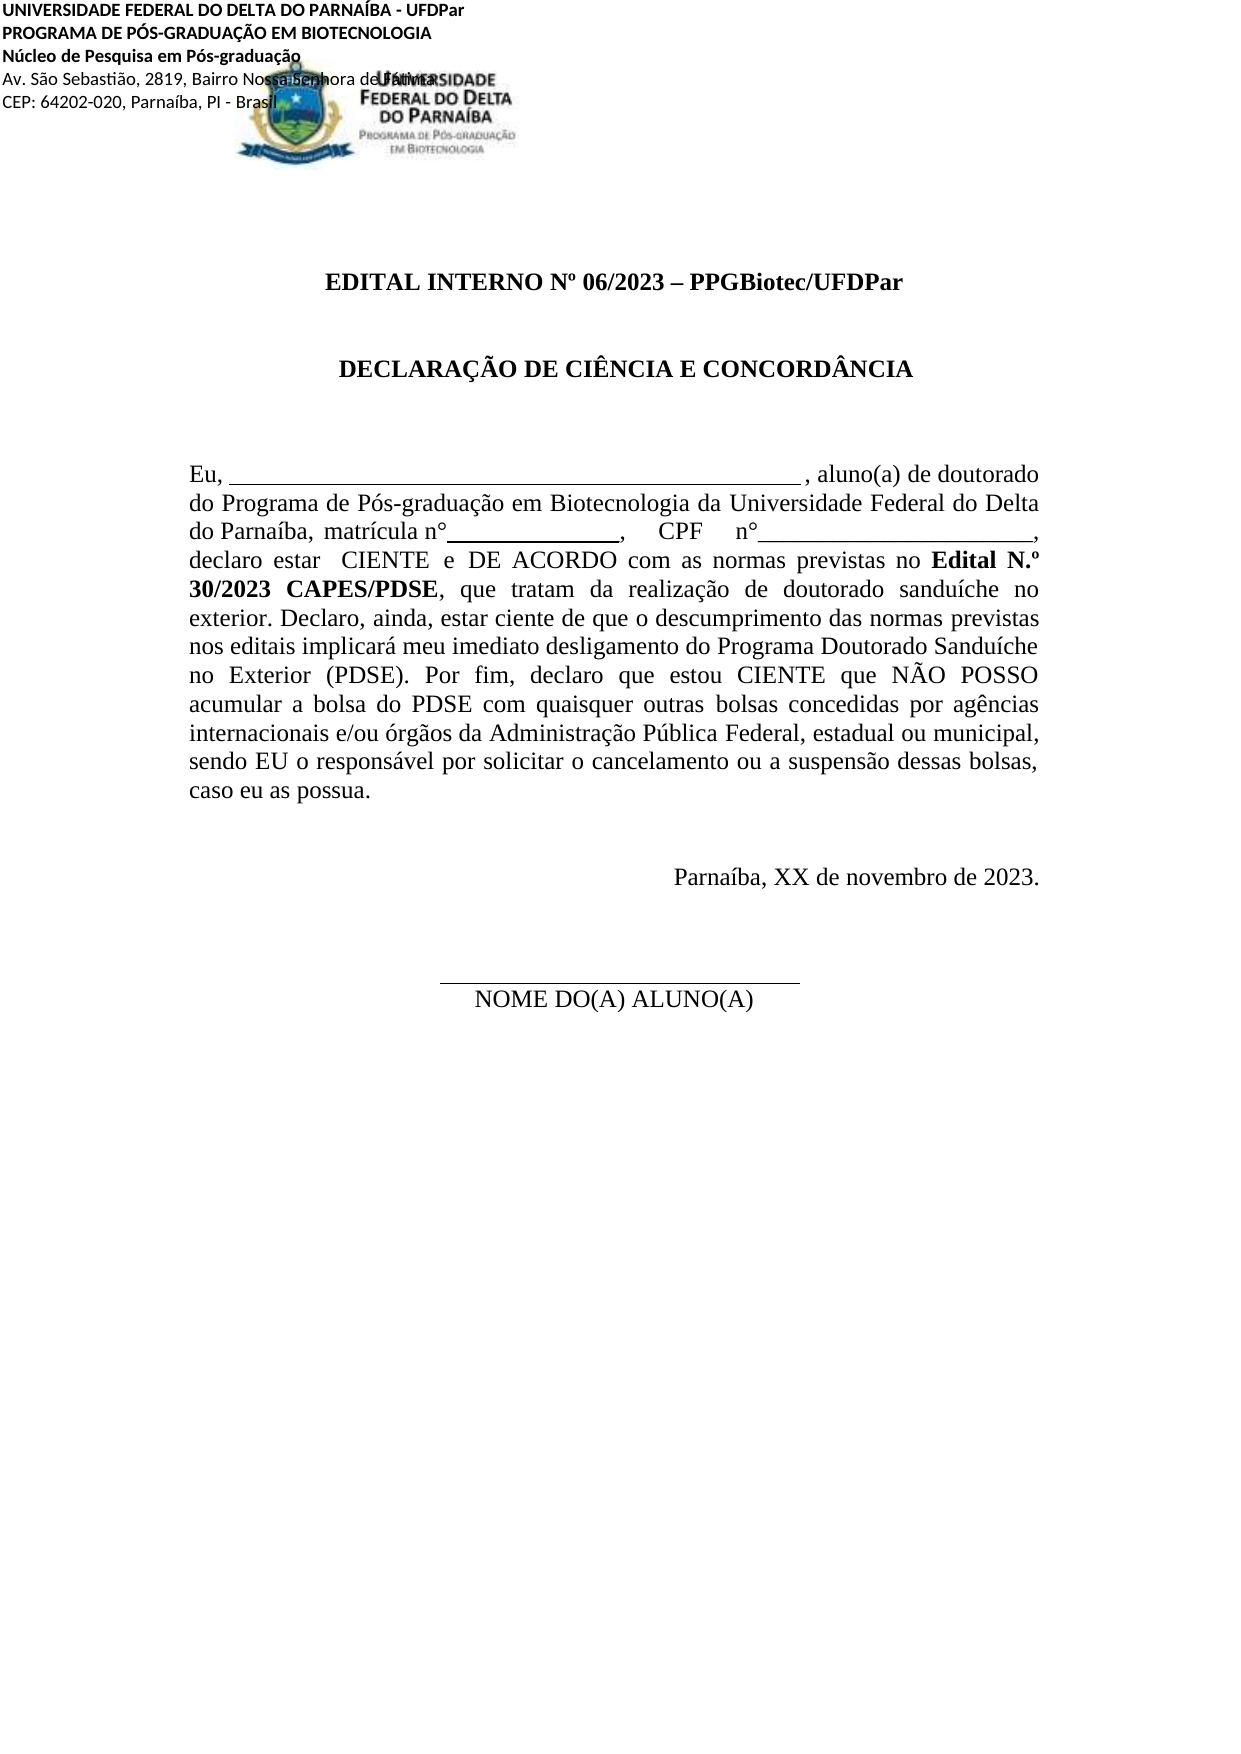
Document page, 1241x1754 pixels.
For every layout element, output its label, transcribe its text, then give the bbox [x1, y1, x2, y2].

text Eu, , aluno(a) de doutorado do Programa de Pós-graduação em Biotecnologia da Universidade Federal do Delta do Parnaíba, matrícula n° ____________, CPF n°______________________, declaro estar CIENTE e DE ACORDO com as normas previstas no Edital N.º 30/2023 CAPES/PDSE, que tratam da realização de doutorado sanduíche no exterior. Declaro, ainda, estar ciente de que o descumprimento das normas previstas nos editais implicará meu imediato desligamento do Programa Doutorado Sanduíche no Exterior (PDSE). Por fim, declaro que estou CIENTE que NÃO POSSO acumular a bolsa do PDSE com quaisquer outras bolsas concedidas por agências internacionais e/ou órgãos da Administração Pública Federal, estadual ou municipal, sendo EU o responsável por solicitar o cancelamento ou a suspensão dessas bolsas, caso eu as possua. [189, 459, 1039, 804]
picture [234, 59, 520, 170]
text EDITAL INTERNO Nº 06/2023 – PPGBiotec/UFDPar [202, 267, 1026, 296]
text NOME DO(A) ALUNO(A) [202, 978, 1026, 1013]
subtitle DECLARAÇÃO DE CIÊNCIA E CONCORDÂNCIA [189, 354, 1063, 382]
text Parnaíba, XX de novembro de 2023. [177, 862, 1039, 891]
